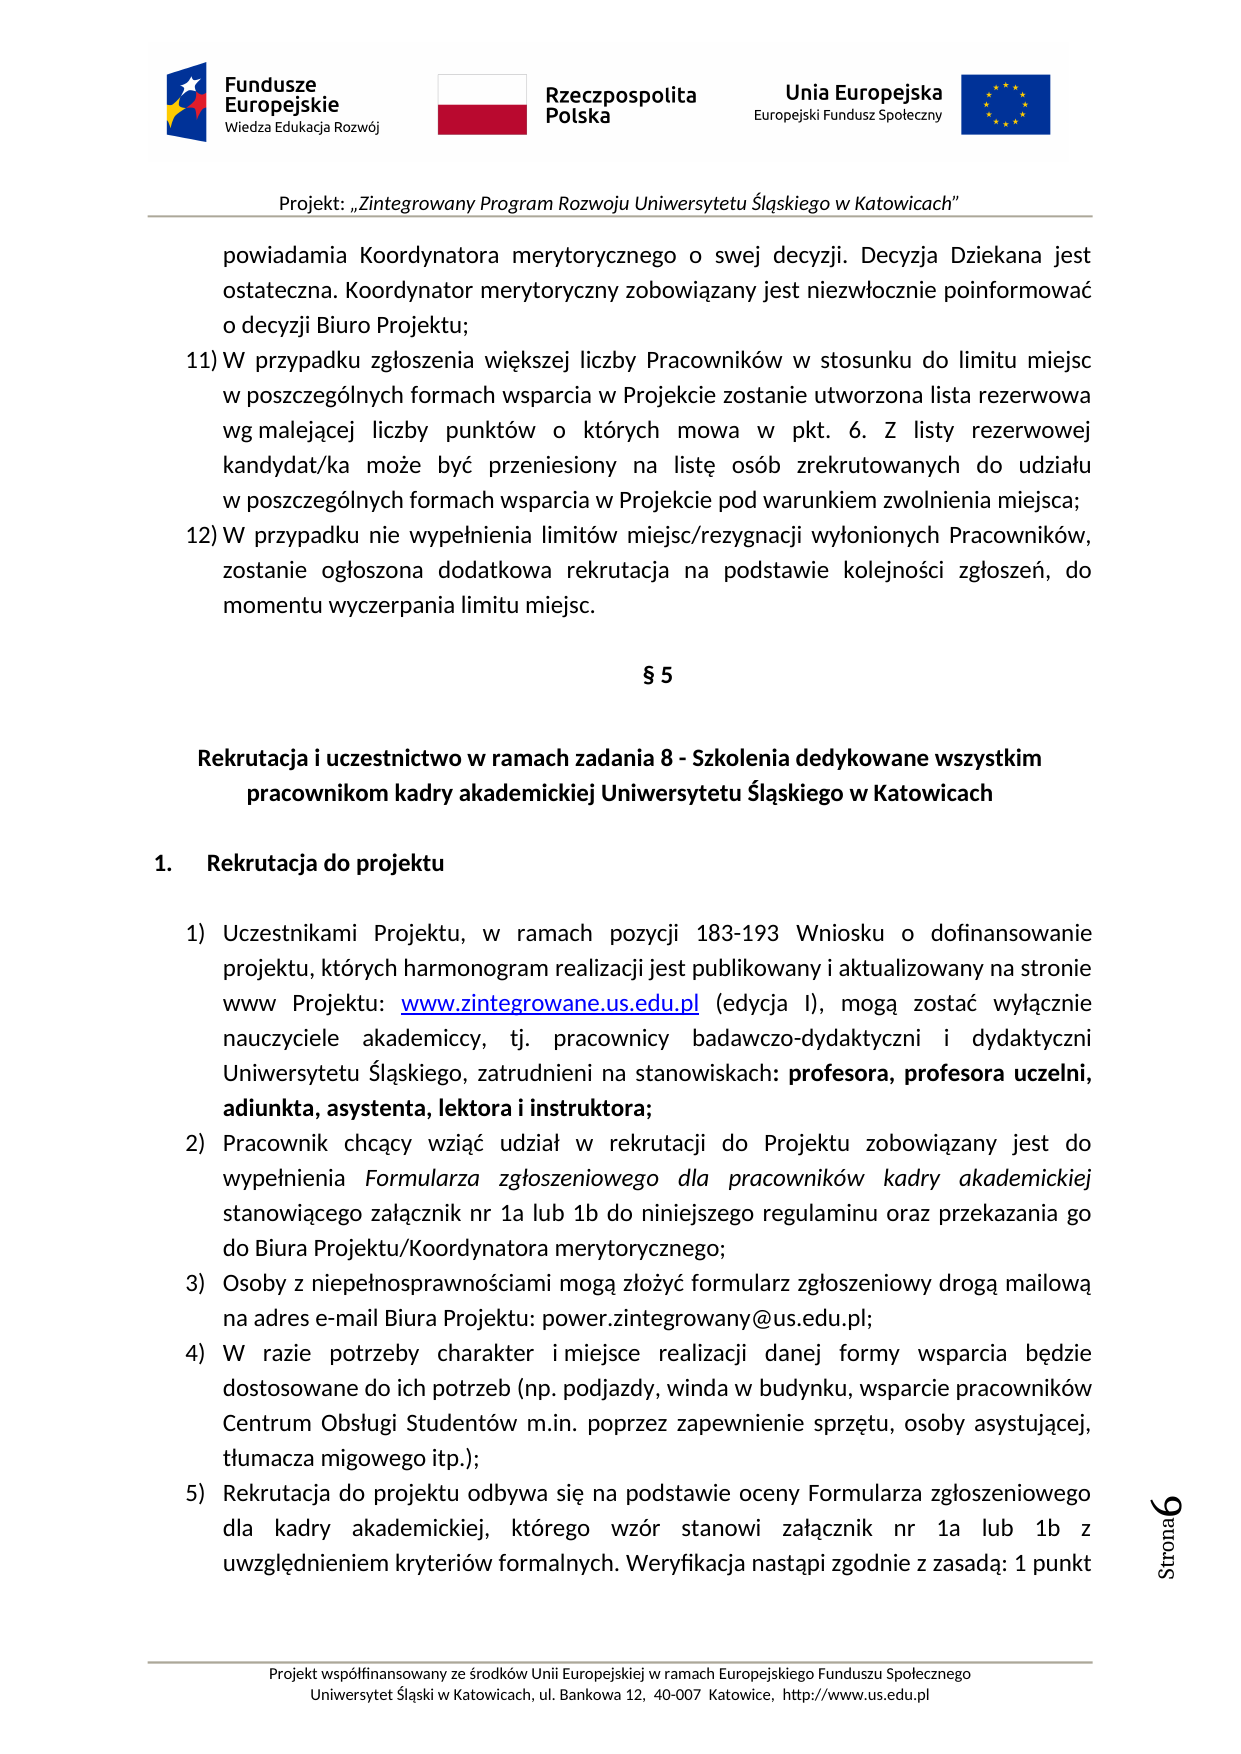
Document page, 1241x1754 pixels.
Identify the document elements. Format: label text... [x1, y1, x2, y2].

list W przypadku nie wypełnienia limitów miejsc/rezygnacji wyłonionych Pracowników, zostanie ogłoszona dodatkowa rekrutacja na podstawie kolejności zgłoszeń, do momentu wyczerpania limitu miejsc. [185, 519, 1093, 620]
list W przypadku zgłoszenia większej liczby Pracowników w stosunku do limitu miejsc w poszczególnych formach wsparcia w Projekcie zostanie utworzona lista rezerwowa wg malejącej liczby punktów o których mowa w pkt. 6. Z listy rezerwowej kandydat/ka może być przeniesiony na listę osób zrekrutowanych do udziału w poszczególnych formach wsparcia w Projekcie pod warunkiem zwolnienia miejsca; [185, 344, 1093, 515]
list Osoby z niepełnosprawnościami mogą złożyć formularz zgłoszeniowy drogą mailową na adres e-mail Biura Projektu: power.zintegrowany@us.edu.pl; [185, 1267, 1093, 1332]
list Rekrutacja do projektu [153, 847, 1093, 877]
list Uczestnikami Projektu, w ramach pozycji 183-193 Wniosku o dofinansowanie projektu, których harmonogram realizacji jest publikowany i aktualizowany na stronie www Projektu: www.zintegrowane.us.edu.pl (edycja I), mogą zostać wyłącznie nauczyciele akademiccy, tj. pracownicy badawczo-dydaktyczni i dydaktyczni Uniwersytetu Śląskiego, zatrudnieni na stanowiskach: profesora, profesora uczelni, adiunkta, asystenta, lektora i instruktora; [185, 917, 1093, 1122]
list § 5 [223, 659, 1093, 690]
list Pracownik chcący wziąć udział w rekrutacji do Projektu zobowiązany jest do wypełnienia Formularza zgłoszeniowego dla pracowników kadry akademickiej stanowiącego załącznik nr 1a lub 1b do niniejszego regulaminu oraz przekazania go do Biura Projektu/Koordynatora merytorycznego; [185, 1127, 1093, 1262]
list W razie potrzeby charakter i miejsce realizacji danej formy wsparcia będzie dostosowane do ich potrzeb (np. podjazdy, winda w budynku, wsparcie pracowników Centrum Obsługi Studentów m.in. poprzez zapewnienie sprzętu, osoby asystującej, tłumacza migowego itp.); [185, 1337, 1093, 1472]
picture [147, 42, 1070, 162]
text Rekrutacja i uczestnictwo w ramach zadania 8 - Szkolenia dedykowane wszystkim pracownikom kadry akademickiej Uniwersytetu Śląskiego w Katowicach [148, 742, 1093, 807]
